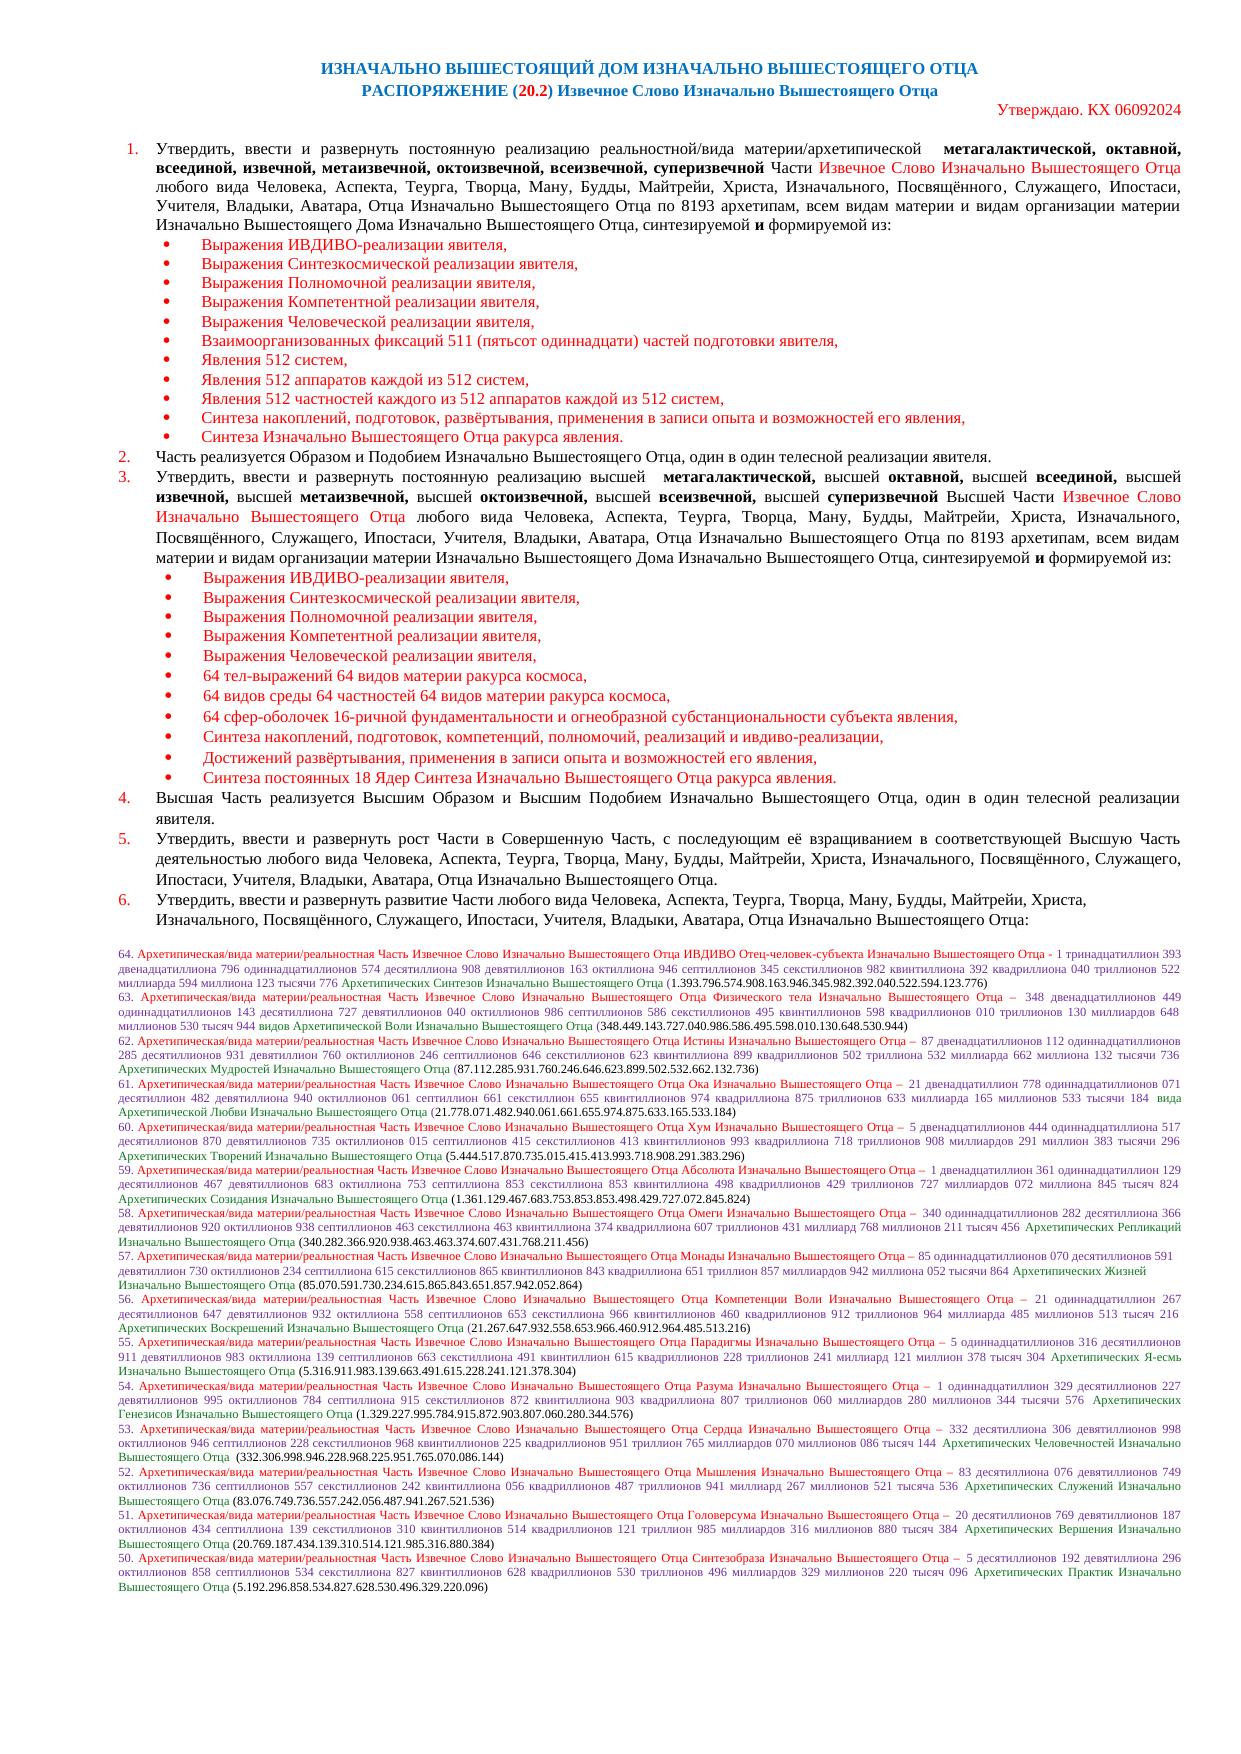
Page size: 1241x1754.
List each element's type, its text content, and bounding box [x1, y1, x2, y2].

text ИЗНАЧАЛЬНО ВЫШЕСТОЯЩИЙ ДОМ ИЗНАЧАЛЬНО ВЫШЕСТОЯЩЕГО ОТЦА [118, 59, 1181, 78]
list Явления 512 аппаратов каждой из 512 систем, [163, 369, 1181, 388]
text 58. Архетипическая/вида материи/реальностная Часть Извечное Слово Изначально Вышестоящего Отца Омеги Изначально Вышестоящего Отца – 340 одиннадцатиллионов 282 десятиллиона 366 девятиллионов 920 октиллионов 938 септиллионов 463 секстиллиона 463 квинтиллиона 374 квадриллиона 607 триллионов 431 миллиард 768 миллионов 211 тысяч 456 Архетипических Репликаций Изначально Вышестоящего Отца (340.282.366.920.938.463.463.374.607.431.768.211.456) [118, 1206, 1181, 1249]
list Синтеза Изначально Вышестоящего Отца ракурса явления. [163, 427, 1181, 446]
list 64 видов среды 64 частностей 64 видов материи ракурса космоса, [165, 686, 1181, 705]
text 55. Архетипическая/вида материи/реальностная Часть Извечное Слово Изначально Вышестоящего Отца Парадигмы Изначально Вышестоящего Отца – 5 одиннадцатиллионов 316 десятиллионов 911 девятиллионов 983 октиллиона 139 септиллионов 663 секстиллиона 491 квинтиллион 615 квадриллионов 228 триллионов 241 миллиард 121 миллион 378 тысяч 304 Архетипических Я-есмь Изначально Вышестоящего Отца (5.316.911.983.139.663.491.615.228.241.121.378.304) [118, 1335, 1181, 1378]
list Утвердить, ввести и развернуть постоянную реализацию высшей метагалактической, высшей октавной, высшей всеединой, высшей извечной, высшей метаизвечной, высшей октоизвечной, высшей всеизвечной, высшей суперизвечной Высшей Части Извечное Слово Изначально Вышестоящего Отца любого вида Человека, Аспекта, Теурга, Творца, Ману, Будды, Майтрейи, Христа, Изначального, Посвящённого, Служащего, Ипостаси, Учителя, Владыки, Аватара, Отца Изначально Вышестоящего Отца по 8193 архетипам, всем видам материи и видам организации материи Изначально Вышестоящего Дома Изначально Вышестоящего Отца, синтезируемой и формируемой из: [118, 467, 1181, 567]
text 64. Архетипическая/вида материи/реальностная Часть Извечное Слово Изначально Вышестоящего Отца ИВДИВО Отец-человек-субъекта Изначально Вышестоящего Отца - 1 тринадцатиллион 393 двенадцатиллиона 796 одиннадцатиллионов 574 десятиллиона 908 девятиллионов 163 октиллиона 946 септиллионов 345 секстиллионов 982 квинтиллиона 392 квадриллиона 040 триллионов 522 миллиарда 594 миллиона 123 тысячи 776 Архетипических Синтезов Изначально Вышестоящего Отца (1.393.796.574.908.163.946.345.982.392.040.522.594.123.776) [118, 947, 1181, 990]
list Выражения Полномочной реализации явителя, [163, 273, 1181, 292]
list Выражения Компетентной реализации явителя, [165, 626, 1181, 645]
list Выражения Компетентной реализации явителя, [163, 292, 1181, 311]
list Выражения Синтезкосмической реализации явителя, [165, 587, 1181, 607]
subtitle РАСПОРЯЖЕНИЕ (20.2) Извечное Слово Изначально Вышестоящего Отца [118, 81, 1181, 100]
text 59. Архетипическая/вида материи/реальностная Часть Извечное Слово Изначально Вышестоящего Отца Абсолюта Изначально Вышестоящего Отца – 1 двенадцатиллион 361 одиннадцатиллион 129 десятиллионов 467 девятиллионов 683 октиллиона 753 септиллиона 853 секстиллиона 853 квинтиллиона 498 квадриллионов 429 триллионов 727 миллиардов 072 миллиона 845 тысяч 824 Архетипических Созидания Изначально Вышестоящего Отца (1.361.129.467.683.753.853.853.498.429.727.072.845.824) [118, 1163, 1181, 1206]
text 63. Архетипическая/вида материи/реальностная Часть Извечное Слово Изначально Вышестоящего Отца Физического тела Изначально Вышестоящего Отца – 348 двенадцатиллионов 449 одиннадцатиллионов 143 десятиллиона 727 девятиллионов 040 октиллионов 986 септиллионов 586 секстиллионов 495 квинтиллионов 598 квадриллионов 010 триллионов 130 миллиардов 648 миллионов 530 тысяч 944 видов Архетипической Воли Изначально Вышестоящего Отца (348.449.143.727.040.986.586.495.598.010.130.648.530.944) [118, 990, 1181, 1033]
text 60. Архетипическая/вида материи/реальностная Часть Извечное Слово Изначально Вышестоящего Отца Хум Изначально Вышестоящего Отца – 5 двенадцатиллионов 444 одиннадцатиллиона 517 десятиллионов 870 девятиллионов 735 октиллионов 015 септиллионов 415 секстиллионов 413 квинтиллионов 993 квадриллиона 718 триллионов 908 миллиардов 291 миллион 383 тысячи 296 Архетипических Творений Изначально Вышестоящего Отца (5.444.517.870.735.015.415.413.993.718.908.291.383.296) [118, 1119, 1181, 1163]
list Часть реализуется Образом и Подобием Изначально Вышестоящего Отца, один в один телесной реализации явителя. [118, 446, 1181, 466]
list Взаимоорганизованных фиксаций 511 (пятьсот одиннадцати) частей подготовки явителя, [163, 331, 1181, 350]
text 50. Архетипическая/вида материи/реальностная Часть Извечное Слово Изначально Вышестоящего Отца Синтезобраза Изначально Вышестоящего Отца – 5 десятиллионов 192 девятиллиона 296 октиллионов 858 септиллионов 534 секстиллиона 827 квинтиллионов 628 квадриллионов 530 триллионов 496 миллиардов 329 миллионов 220 тысяч 096 Архетипических Практик Изначально Вышестоящего Отца (5.192.296.858.534.827.628.530.496.329.220.096) [118, 1551, 1181, 1594]
list Достижений развёртывания, применения в записи опыта и возможностей его явления, [165, 747, 1181, 767]
text 54. Архетипическая/вида материи/реальностная Часть Извечное Слово Изначально Вышестоящего Отца Разума Изначально Вышестоящего Отца – 1 одиннадцатиллион 329 десятиллионов 227 девятиллионов 995 октиллионов 784 септиллиона 915 секстиллионов 872 квинтиллиона 903 квадриллиона 807 триллионов 060 миллиардов 280 миллионов 344 тысячи 576 Архетипических Генезисов Изначально Вышестоящего Отца (1.329.227.995.784.915.872.903.807.060.280.344.576) [118, 1378, 1181, 1421]
list 64 сфер-оболочек 16-ричной фундаментальности и огнеобразной субстанциональности субъекта явления, [165, 707, 1181, 726]
list Утвердить, ввести и развернуть постоянную реализацию реальностной/вида материи/архетипической метагалактической, октавной, всеединой, извечной, метаизвечной, октоизвечной, всеизвечной, суперизвечной Части Извечное Слово Изначально Вышестоящего Отца любого вида Человека, Аспекта, Теурга, Творца, Ману, Будды, Майтрейи, Христа, Изначального, Посвящённого, Служащего, Ипостаси, Учителя, Владыки, Аватара, Отца Изначально Вышестоящего Отца по 8193 архетипам, всем видам материи и видам организации материи Изначально Вышестоящего Дома Изначально Вышестоящего Отца, синтезируемой и формируемой из: [126, 138, 1181, 234]
list Синтеза постоянных 18 Ядер Синтеза Изначально Вышестоящего Отца ракурса явления. [165, 768, 1181, 787]
list Утвердить, ввести и развернуть рост Части в Совершенную Часть, с последующим её взращиванием в соответствующей Высшую Часть деятельностью любого вида Человека, Аспекта, Теурга, Творца, Ману, Будды, Майтрейи, Христа, Изначального, Посвящённого, Служащего, Ипостаси, Учителя, Владыки, Аватара, Отца Изначально Вышестоящего Отца. [118, 829, 1181, 889]
list Выражения Человеческой реализации явителя, [163, 311, 1181, 331]
text 62. Архетипическая/вида материи/реальностная Часть Извечное Слово Изначально Вышестоящего Отца Истины Изначально Вышестоящего Отца – 87 двенадцатиллионов 112 одиннадцатиллионов 285 десятиллионов 931 девятиллион 760 октиллионов 246 септиллионов 646 секстиллионов 623 квинтиллиона 899 квадриллионов 502 триллиона 532 миллиарда 662 миллиона 132 тысячи 736 Архетипических Мудростей Изначально Вышестоящего Отца (87.112.285.931.760.246.646.623.899.502.532.662.132.736) [118, 1033, 1181, 1076]
text 51. Архетипическая/вида материи/реальностная Часть Извечное Слово Изначально Вышестоящего Отца Головерсума Изначально Вышестоящего Отца – 20 десятиллионов 769 девятиллионов 187 октиллионов 434 септиллиона 139 секстиллионов 310 квинтиллионов 514 квадриллионов 121 триллион 985 миллиардов 316 миллионов 880 тысяч 384 Архетипических Вершения Изначально Вышестоящего Отца (20.769.187.434.139.310.514.121.985.316.880.384) [118, 1508, 1181, 1551]
list Явления 512 частностей каждого из 512 аппаратов каждой из 512 систем, [163, 388, 1181, 408]
text 61. Архетипическая/вида материи/реальностная Часть Извечное Слово Изначально Вышестоящего Отца Ока Изначально Вышестоящего Отца – 21 двенадцатиллион 778 одиннадцатиллионов 071 десятиллион 482 девятиллиона 940 октиллионов 061 септиллион 661 секстиллион 655 квинтиллионов 974 квадриллиона 875 триллионов 633 миллиарда 165 миллионов 533 тысячи 184 вида Архетипической Любви Изначально Вышестоящего Отца (21.778.071.482.940.061.661.655.974.875.633.165.533.184) [118, 1076, 1181, 1119]
list 64 тел-выражений 64 видов материи ракурса космоса, [165, 666, 1181, 685]
list Синтеза накоплений, подготовок, компетенций, полномочий, реализаций и ивдиво-реализации, [165, 727, 1181, 746]
list Выражения ИВДИВО-реализации явителя, [165, 568, 1181, 587]
list Синтеза накоплений, подготовок, развёртывания, применения в записи опыта и возможностей его явления, [163, 408, 1181, 427]
list Выражения Полномочной реализации явителя, [165, 607, 1181, 626]
list Высшая Часть реализуется Высшим Образом и Высшим Подобием Изначально Вышестоящего Отца, один в один телесной реализации явителя. [118, 788, 1181, 828]
list Выражения Человеческой реализации явителя, [165, 645, 1181, 664]
list Утвердить, ввести и развернуть развитие Части любого вида Человека, Аспекта, Теурга, Творца, Ману, Будды, Майтрейи, Христа, Изначального, Посвящённого, Служащего, Ипостаси, Учителя, Владыки, Аватара, Отца Изначально Вышестоящего Отца: [118, 890, 1181, 929]
text 52. Архетипическая/вида материи/реальностная Часть Извечное Слово Изначально Вышестоящего Отца Мышления Изначально Вышестоящего Отца – 83 десятиллиона 076 девятиллионов 749 октиллионов 736 септиллионов 557 секстиллионов 242 квинтиллиона 056 квадриллионов 487 триллионов 941 миллиард 267 миллионов 521 тысяча 536 Архетипических Служений Изначально Вышестоящего Отца (83.076.749.736.557.242.056.487.941.267.521.536) [118, 1464, 1181, 1508]
list Явления 512 систем, [163, 350, 1181, 369]
list Выражения ИВДИВО-реализации явителя, [163, 234, 1181, 254]
text 56. Архетипическая/вида материи/реальностная Часть Извечное Слово Изначально Вышестоящего Отца Компетенции Воли Изначально Вышестоящего Отца – 21 одиннадцатиллион 267 десятиллионов 647 девятиллионов 932 октиллиона 558 септиллионов 653 секстиллиона 966 квинтиллионов 460 квадриллионов 912 триллионов 964 миллиарда 485 миллионов 513 тысяч 216 Архетипических Воскрешений Изначально Вышестоящего Отца (21.267.647.932.558.653.966.460.912.964.485.513.216) [118, 1292, 1181, 1335]
text 53. Архетипическая/вида материи/реальностная Часть Извечное Слово Изначально Вышестоящего Отца Сердца Изначально Вышестоящего Отца – 332 десятиллиона 306 девятиллионов 998 октиллионов 946 септиллионов 228 секстиллионов 968 квинтиллионов 225 квадриллионов 951 триллион 765 миллиардов 070 миллионов 086 тысяч 144 Архетипических Человечностей Изначально Вышестоящего Отца (332.306.998.946.228.968.225.951.765.070.086.144) [118, 1421, 1181, 1464]
list Выражения Синтезкосмической реализации явителя, [163, 254, 1181, 273]
text Утверждаю. КХ 06092024 [118, 100, 1181, 119]
text 57. Архетипическая/вида материи/реальностная Часть Извечное Слово Изначально Вышестоящего Отца Монады Изначально Вышестоящего Отца – 85 одиннадцатиллионов 070 десятиллионов 591 девятиллион 730 октиллионов 234 септиллиона 615 секстиллионов 865 квинтиллионов 843 квадриллиона 651 триллион 857 миллиардов 942 миллиона 052 тысячи 864 Архетипических Жизней Изначально Вышестоящего Отца (85.070.591.730.234.615.865.843.651.857.942.052.864) [118, 1249, 1181, 1292]
